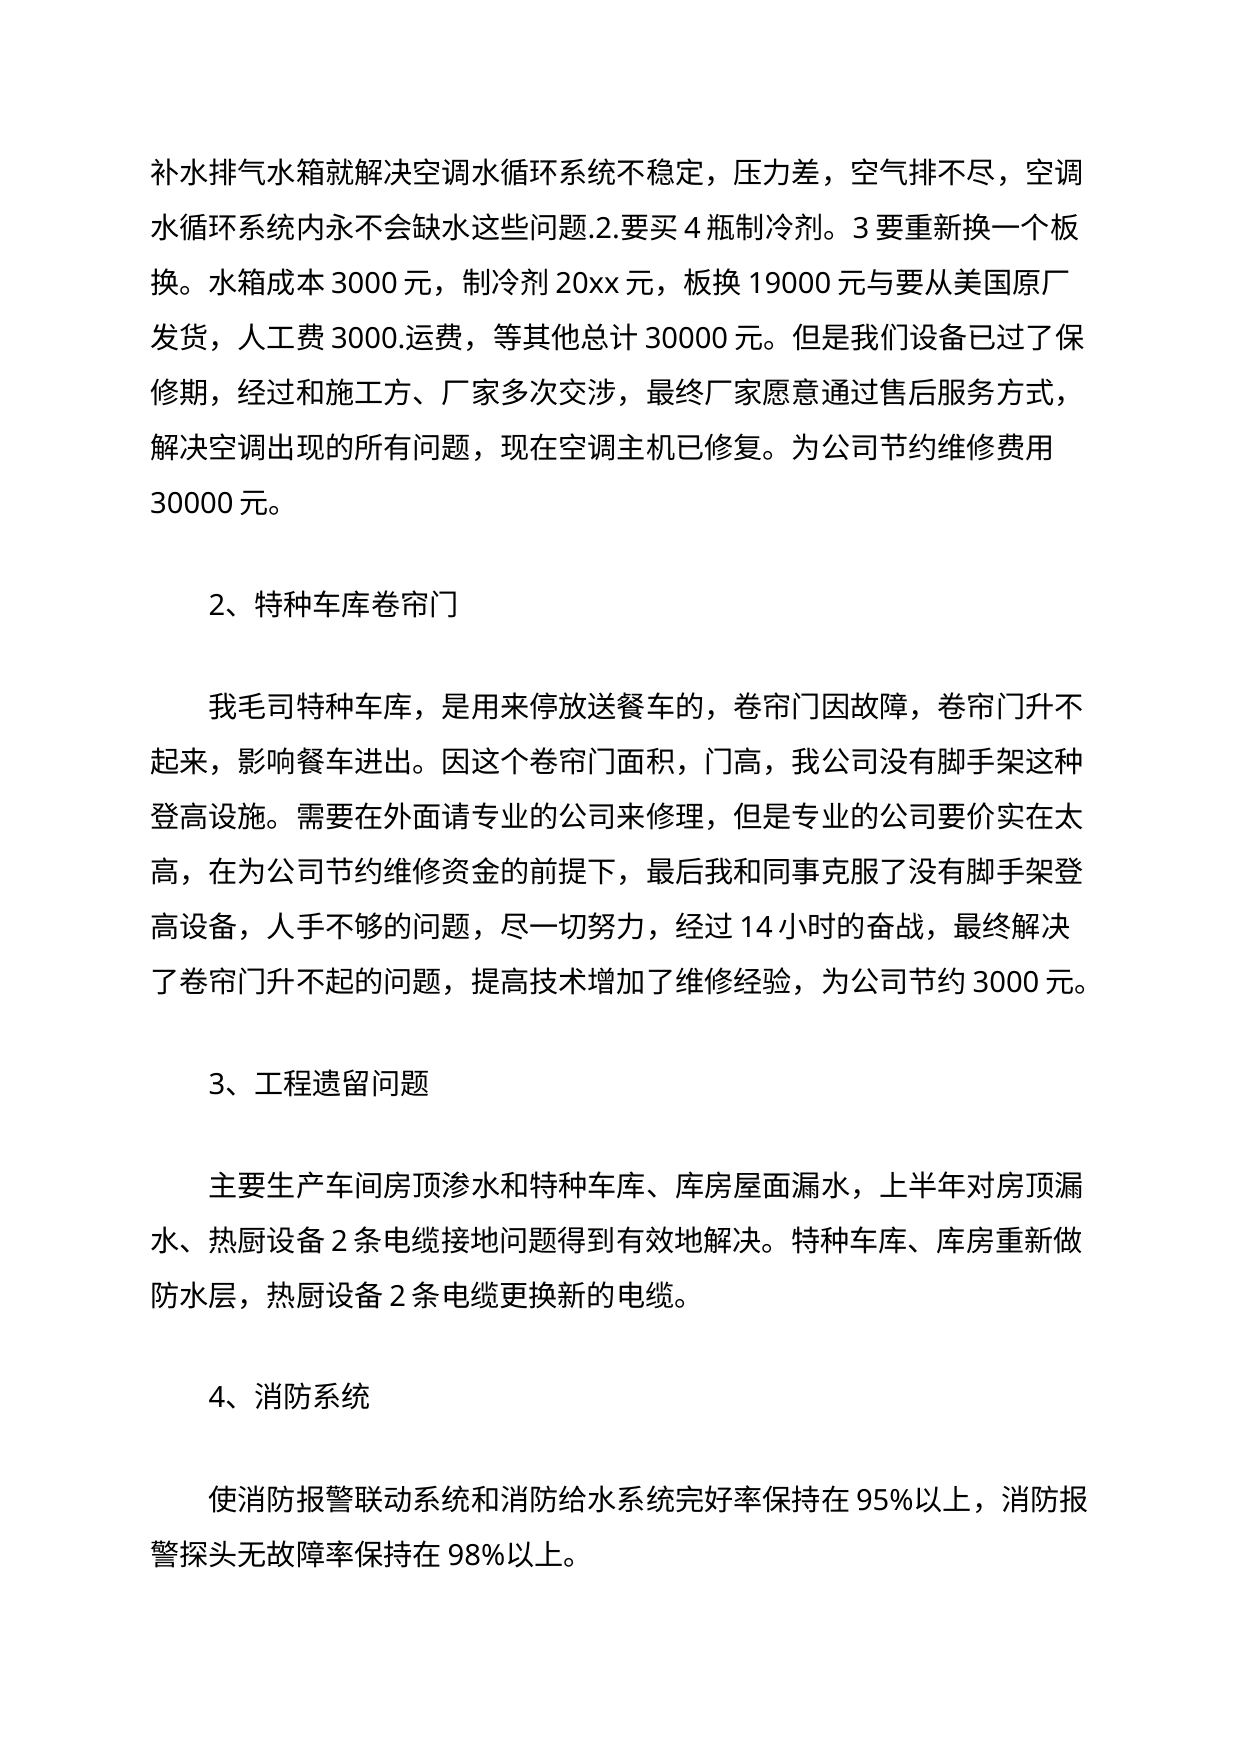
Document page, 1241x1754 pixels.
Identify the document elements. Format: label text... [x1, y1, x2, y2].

text 4、消防系统 [150, 1374, 1090, 1416]
text 我毛司特种车库，是用来停放送餐车的，卷帘门因故障，卷帘门升不起来，影响餐车进出。因这个卷帘门面积，门高，我公司没有脚手架这种登高设施。需要在外面请专业的公司来修理，但是专业的公司要价实在太高，在为公司节约维修资金的前提下，最后我和同事克服了没有脚手架登高设备，人手不够的问题，尽一切努力，经过14小时的奋战，最终解决了卷帘门升不起的问题，提高技术增加了维修经验，为公司节约3000元。 [150, 684, 1090, 1001]
text 2、特种车库卷帘门 [150, 582, 1090, 624]
text 主要生产车间房顶渗水和特种车库、库房屋面漏水，上半年对房顶漏水、热厨设备2条电缆接地问题得到有效地解决。特种车库、库房重新做防水层，热厨设备2条电缆更换新的电缆。 [150, 1162, 1090, 1314]
text 使消防报警联动系统和消防给水系统完好率保持在95%以上，消防报警探头无故障率保持在98%以上。 [150, 1476, 1090, 1573]
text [150, 150, 1090, 522]
text 3、工程遗留问题 [150, 1060, 1090, 1103]
